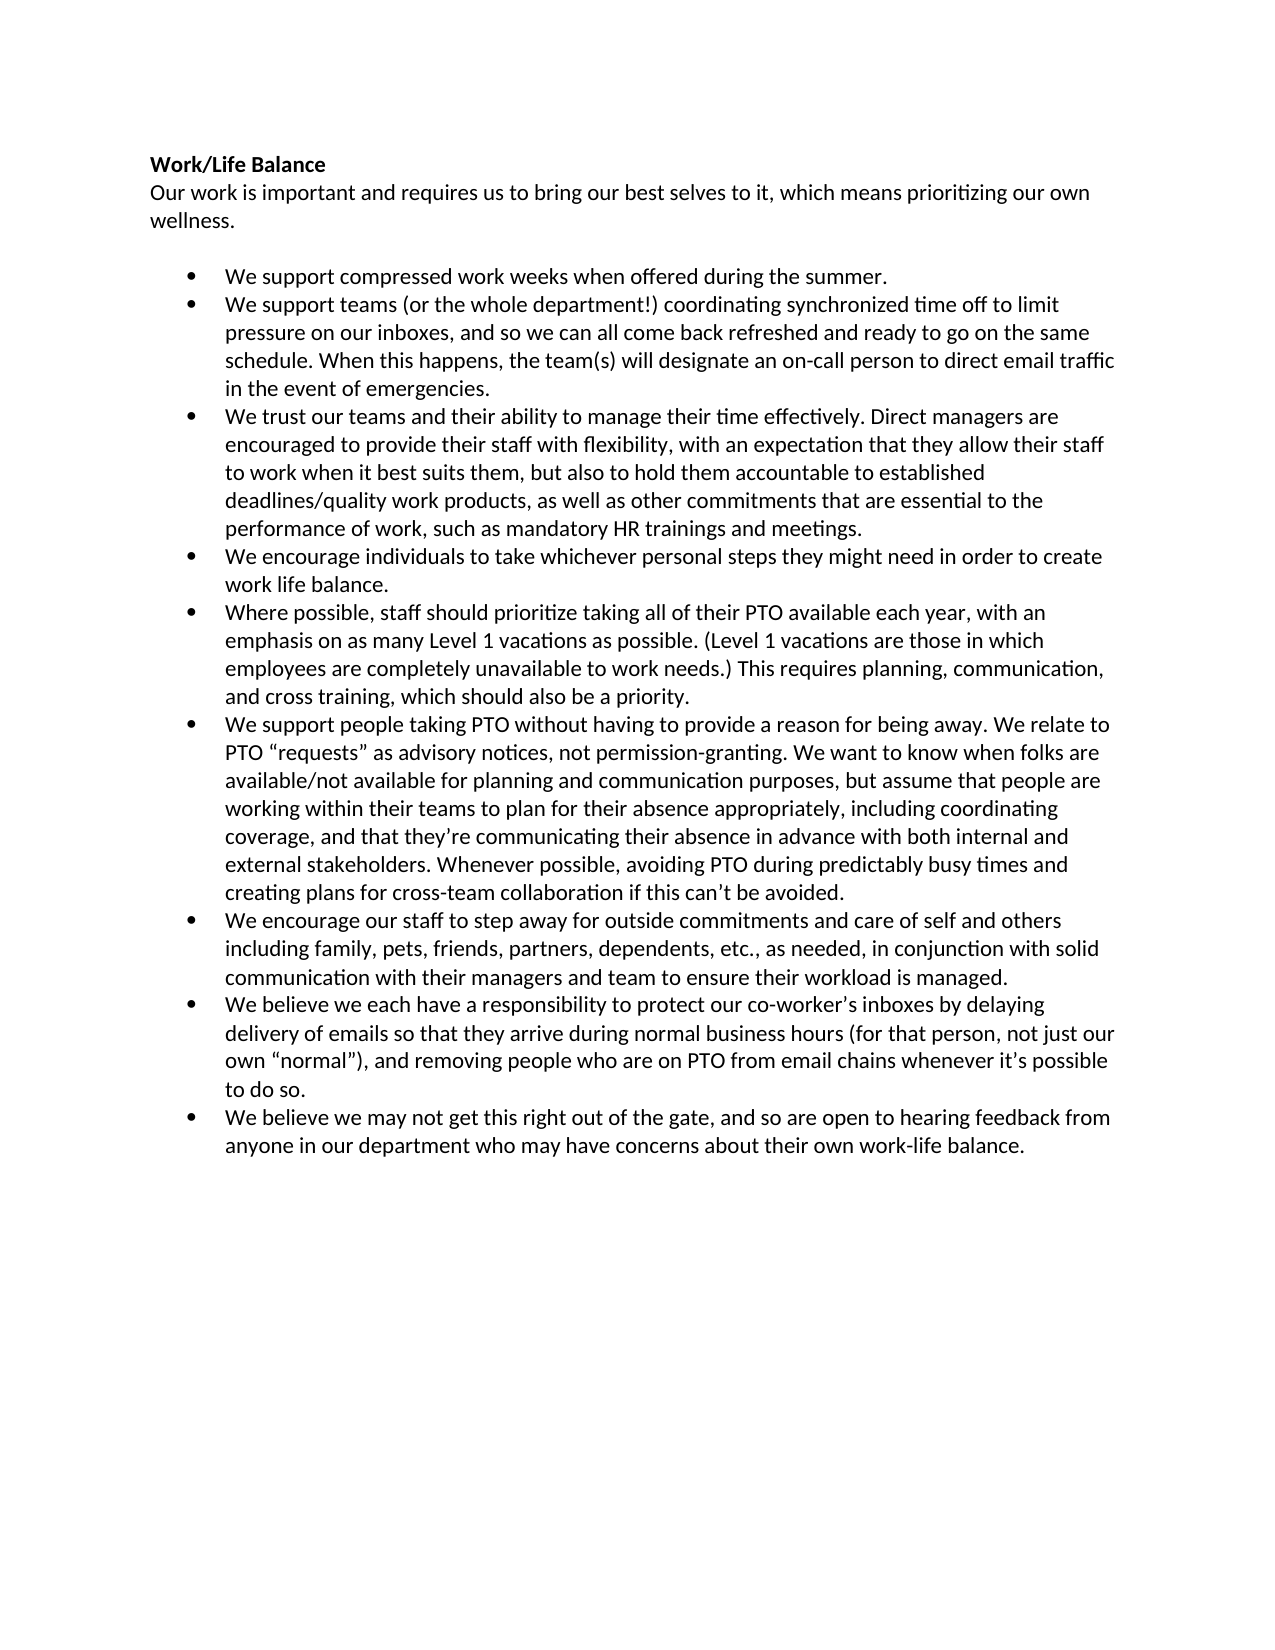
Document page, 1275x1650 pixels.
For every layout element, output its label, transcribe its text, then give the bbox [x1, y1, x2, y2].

list We support people taking PTO without having to provide a reason for being away. We relate to PTO “requests” as advisory notices, not permission-granting. We want to know when folks are available/not available for planning and communication purposes, but assume that people are working within their teams to plan for their absence appropriately, including coordinating coverage, and that they’re communicating their absence in advance with both internal and external stakeholders. Whenever possible, avoiding PTO during predictably busy times and creating plans for cross-team collaboration if this can’t be avoided. [187, 710, 1125, 907]
list We encourage individuals to take whichever personal steps they might need in order to create work life balance. [187, 542, 1125, 598]
list We believe we may not get this right out of the gate, and so are open to hearing feedback from anyone in our department who may have concerns about their own work-life balance. [187, 1103, 1125, 1159]
list We encourage our staff to step away for outside commitments and care of self and others including family, pets, friends, partners, dependents, etc., as needed, in conjunction with solid communication with their managers and team to ensure their workload is managed. [187, 907, 1125, 991]
list We believe we each have a responsibility to protect our co-worker’s inboxes by delaying delivery of emails so that they arrive during normal business hours (for that person, not just our own “normal”), and removing people who are on PTO from email chains whenever it’s possible to do so. [187, 991, 1125, 1103]
list We trust our teams and their ability to manage their time effectively. Direct managers are encouraged to provide their staff with flexibility, with an expectation that they allow their staff to work when it best suits them, but also to hold them accountable to established deadlines/quality work products, as well as other commitments that are essential to the performance of work, such as mandatory HR trainings and meetings. [187, 402, 1125, 542]
text Work/Life Balance [150, 150, 1125, 178]
text Our work is important and requires us to bring our best selves to it, which means prioritizing our own wellness. [150, 178, 1125, 234]
list Where possible, staff should prioritize taking all of their PTO available each year, with an emphasis on as many Level 1 vacations as possible. (Level 1 vacations are those in which employees are completely unavailable to work needs.) This requires planning, communication, and cross training, which should also be a priority. [187, 598, 1125, 710]
list We support compressed work weeks when offered during the summer. [187, 262, 1125, 290]
list We support teams (or the whole department!) coordinating synchronized time off to limit pressure on our inboxes, and so we can all come back refreshed and ready to go on the same schedule. When this happens, the team(s) will designate an on-call person to direct email traffic in the event of emergencies. [187, 290, 1125, 402]
